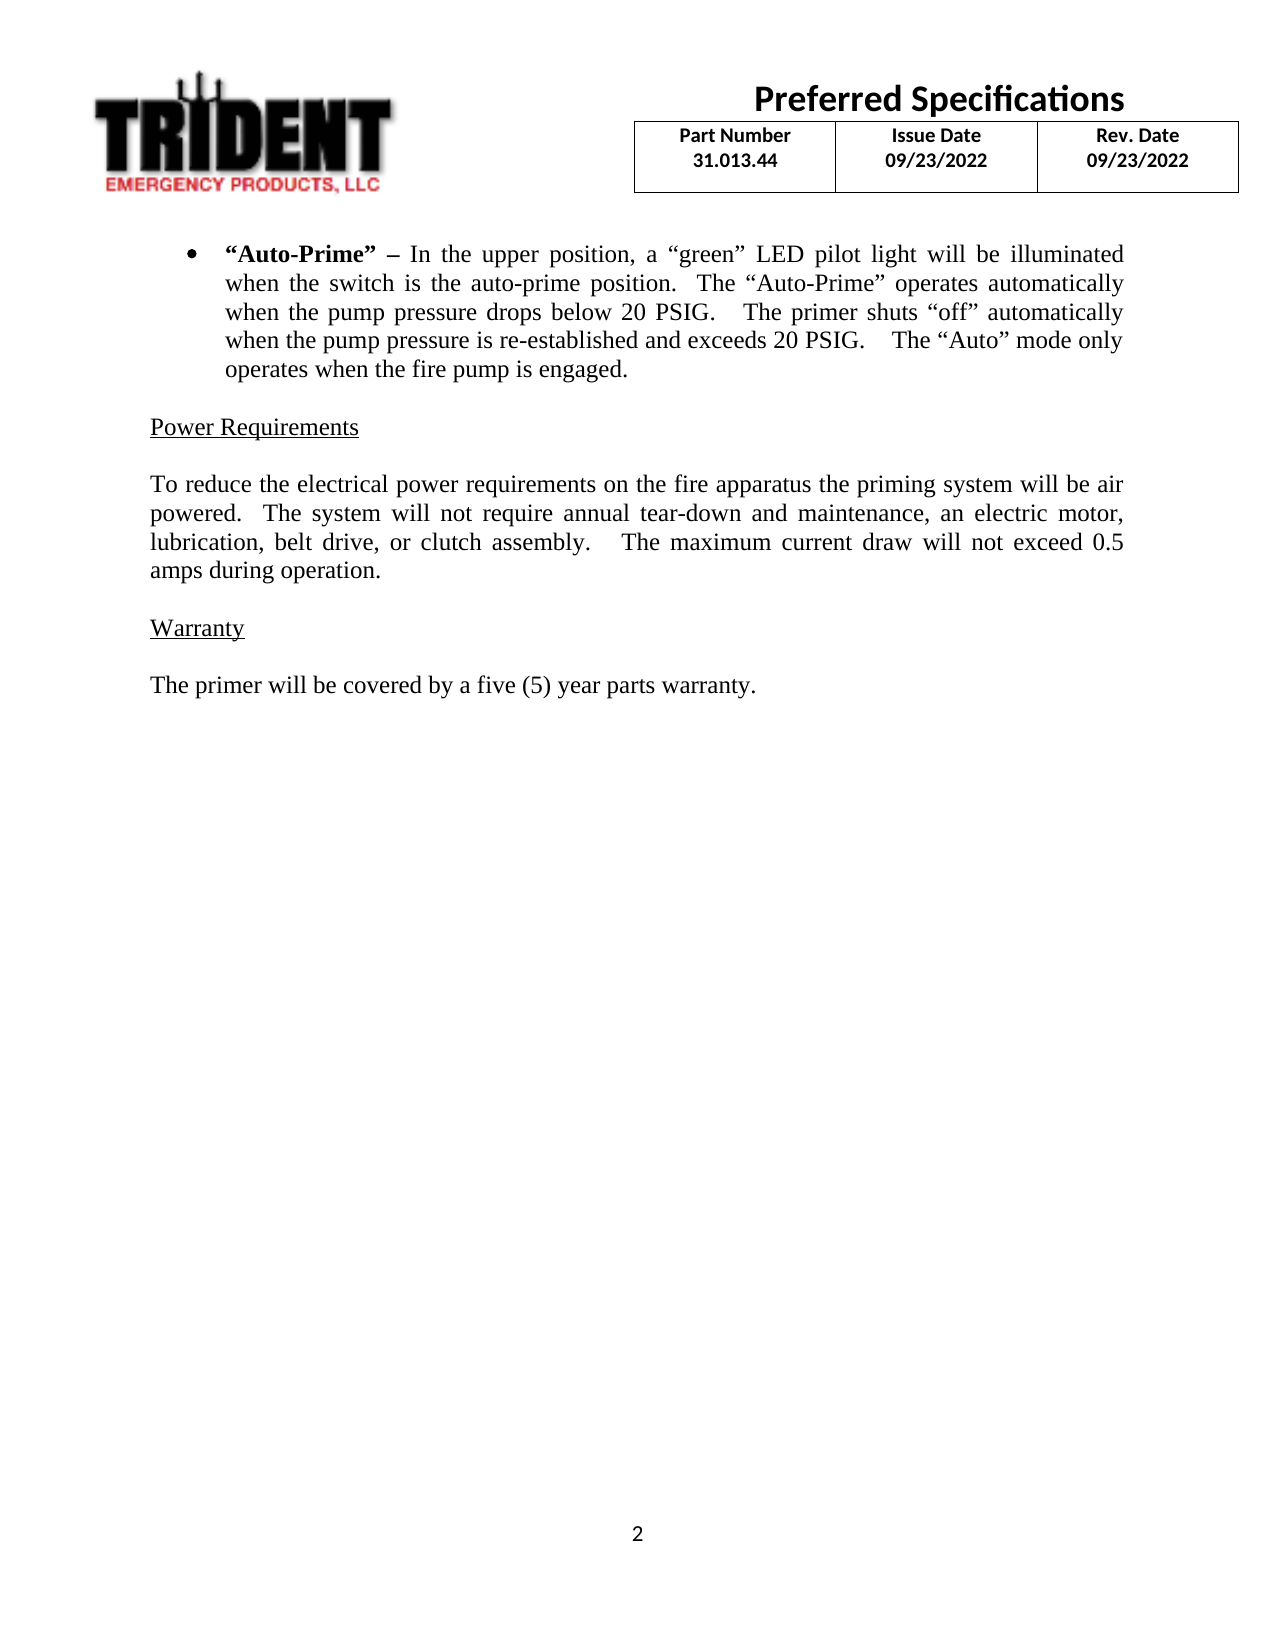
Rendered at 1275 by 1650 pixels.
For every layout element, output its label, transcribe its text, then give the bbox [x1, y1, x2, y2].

text Warranty [150, 613, 1125, 642]
text Power Requirements [150, 412, 1125, 440]
text To reduce the electrical power requirements on the fire apparatus the priming system will be air powered. The system will not require annual tear-down and maintenance, an electric motor, lubrication, belt drive, or clutch assembly. The maximum current draw will not exceed 0.5 amps during operation. [150, 469, 1125, 584]
picture [76, 67, 402, 205]
list “Auto-Prime” – In the upper position, a “green” LED pilot light will be illuminated when the switch is the auto-prime position. The “Auto-Prime” operates automatically when the pump pressure drops below 20 PSIG. The primer shuts “off” automatically when the pump pressure is re-established and exceeds 20 PSIG. The “Auto” mode only operates when the fire pump is engaged. [187, 239, 1125, 383]
text The primer will be covered by a five (5) year parts warranty. [150, 670, 1125, 699]
